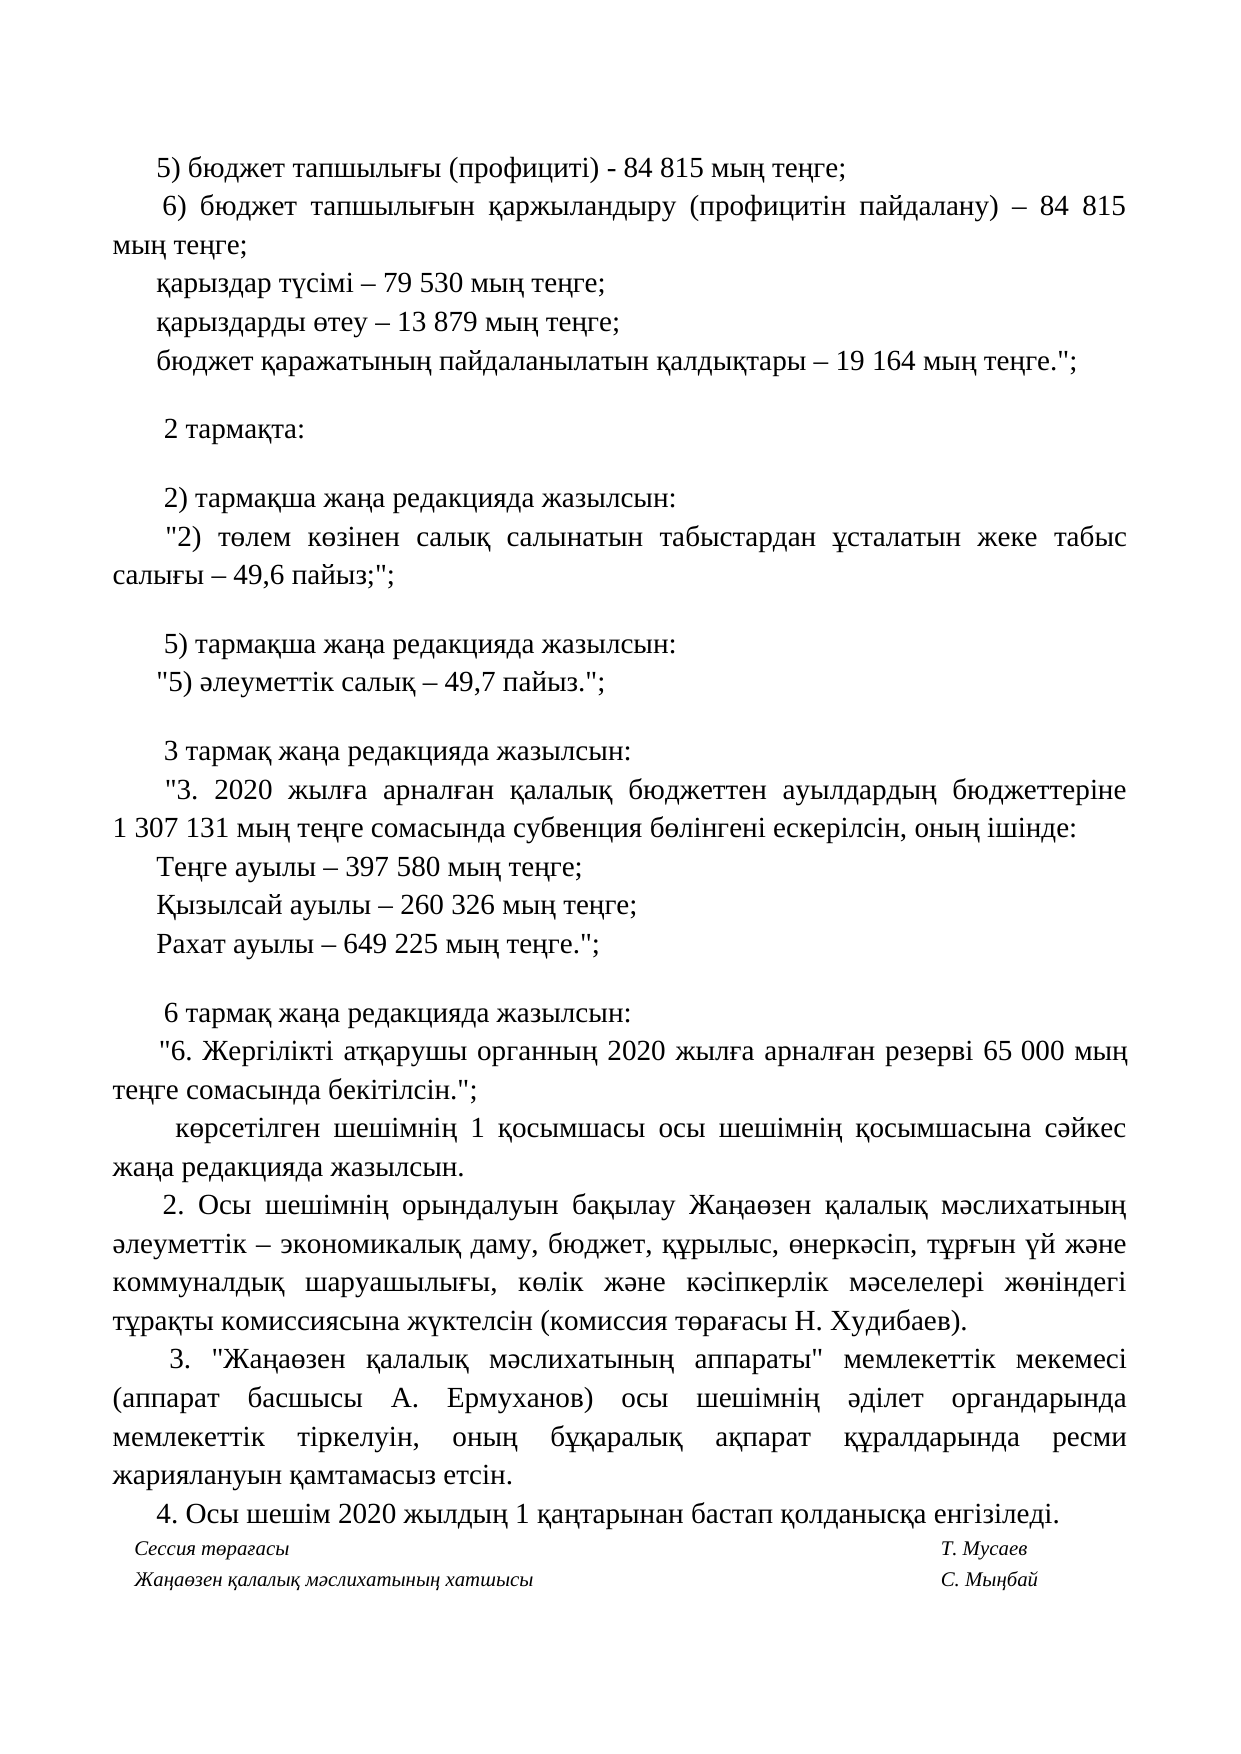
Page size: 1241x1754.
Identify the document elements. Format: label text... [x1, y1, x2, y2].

text 4. Осы шешім 2020 жылдың 1 қаңтарынан бастап қолданысқа енгізіледі. [112, 1496, 1128, 1529]
text Теңге ауылы – 397 580 мың теңге; [112, 849, 1128, 882]
text "3. 2020 жылға арналған қалалық бюджеттен ауылдардың бюджеттеріне 1 307 131 мың теңге сомасында субвенция бөлінгені ескерілсін, оның ішінде: [112, 772, 1128, 844]
text 5) бюджет тапшылығы (профициті) - 84 815 мың теңге; [112, 150, 1128, 183]
text бюджет қаражатының пайдаланылатын қалдықтары – 19 164 мың теңге."; [112, 343, 1128, 376]
table_header Сессия төрағасы [101, 1534, 939, 1565]
text 3. "Жаңаөзен қалалық мәслихатының аппараты" мемлекеттік мекемесі (аппарат басшысы А. Ермуханов) осы шешімнің әділет органдарында мемлекеттік тіркелуін, оның бұқаралық ақпарат құралдарында ресми жариялануын қамтамасыз етсін. [112, 1342, 1128, 1491]
text қарыздар түсімі – 79 530 мың теңге; [112, 266, 1128, 299]
text 2. Осы шешімнің орындалуын бақылау Жаңаөзен қалалық мәслихатының әлеуметтік – экономикалық даму, бюджет, құрылыс, өнеркәсіп, тұрғын үй және коммуналдық шаруашылығы, көлік және кәсіпкерлік мәселелері жөніндегі тұрақты комиссиясына жүктелсін (комиссия төрағасы Н. Худибаев). [112, 1187, 1128, 1337]
text 2 тармақта: [112, 411, 1128, 445]
text 6 тармақ жаңа редакцияда жазылсын: [112, 995, 1128, 1028]
text 5) тармақша жаңа редакцияда жазылсын: [112, 626, 1128, 659]
text 2) тармақша жаңа редакцияда жазылсын: [112, 480, 1128, 514]
table_cell С. Мыңбай [939, 1565, 1240, 1596]
text көрсетілген шешімнің 1 қосымшасы осы шешімнің қосымшасына сәйкес жаңа редакцияда жазылсын. [112, 1110, 1128, 1182]
text Рахат ауылы – 649 225 мың теңге."; [112, 926, 1128, 959]
text қарыздарды өтеу – 13 879 мың теңге; [112, 304, 1128, 338]
text "6. Жергілікті атқарушы органның 2020 жылға арналған резерві 65 000 мың теңге сомасында бекітілсін."; [112, 1033, 1128, 1105]
text 3 тармақ жаңа редакцияда жазылсын: [112, 733, 1128, 767]
table_cell Жаңаөзен қалалық мәслихатының хатшысы [101, 1565, 939, 1596]
text "2) төлем көзінен салық салынатын табыстардан ұсталатын жеке табыс салығы – 49,6 пайыз;"; [112, 519, 1128, 591]
text 6) бюджет тапшылығын қаржыландыру (профицитін пайдалану) – 84 815 мың теңге; [112, 188, 1128, 261]
text Қызылсай ауылы – 260 326 мың теңге; [112, 887, 1128, 921]
table_header Т. Мусаев [939, 1534, 1240, 1565]
text "5) әлеуметтік салық – 49,7 пайыз."; [112, 664, 1128, 698]
